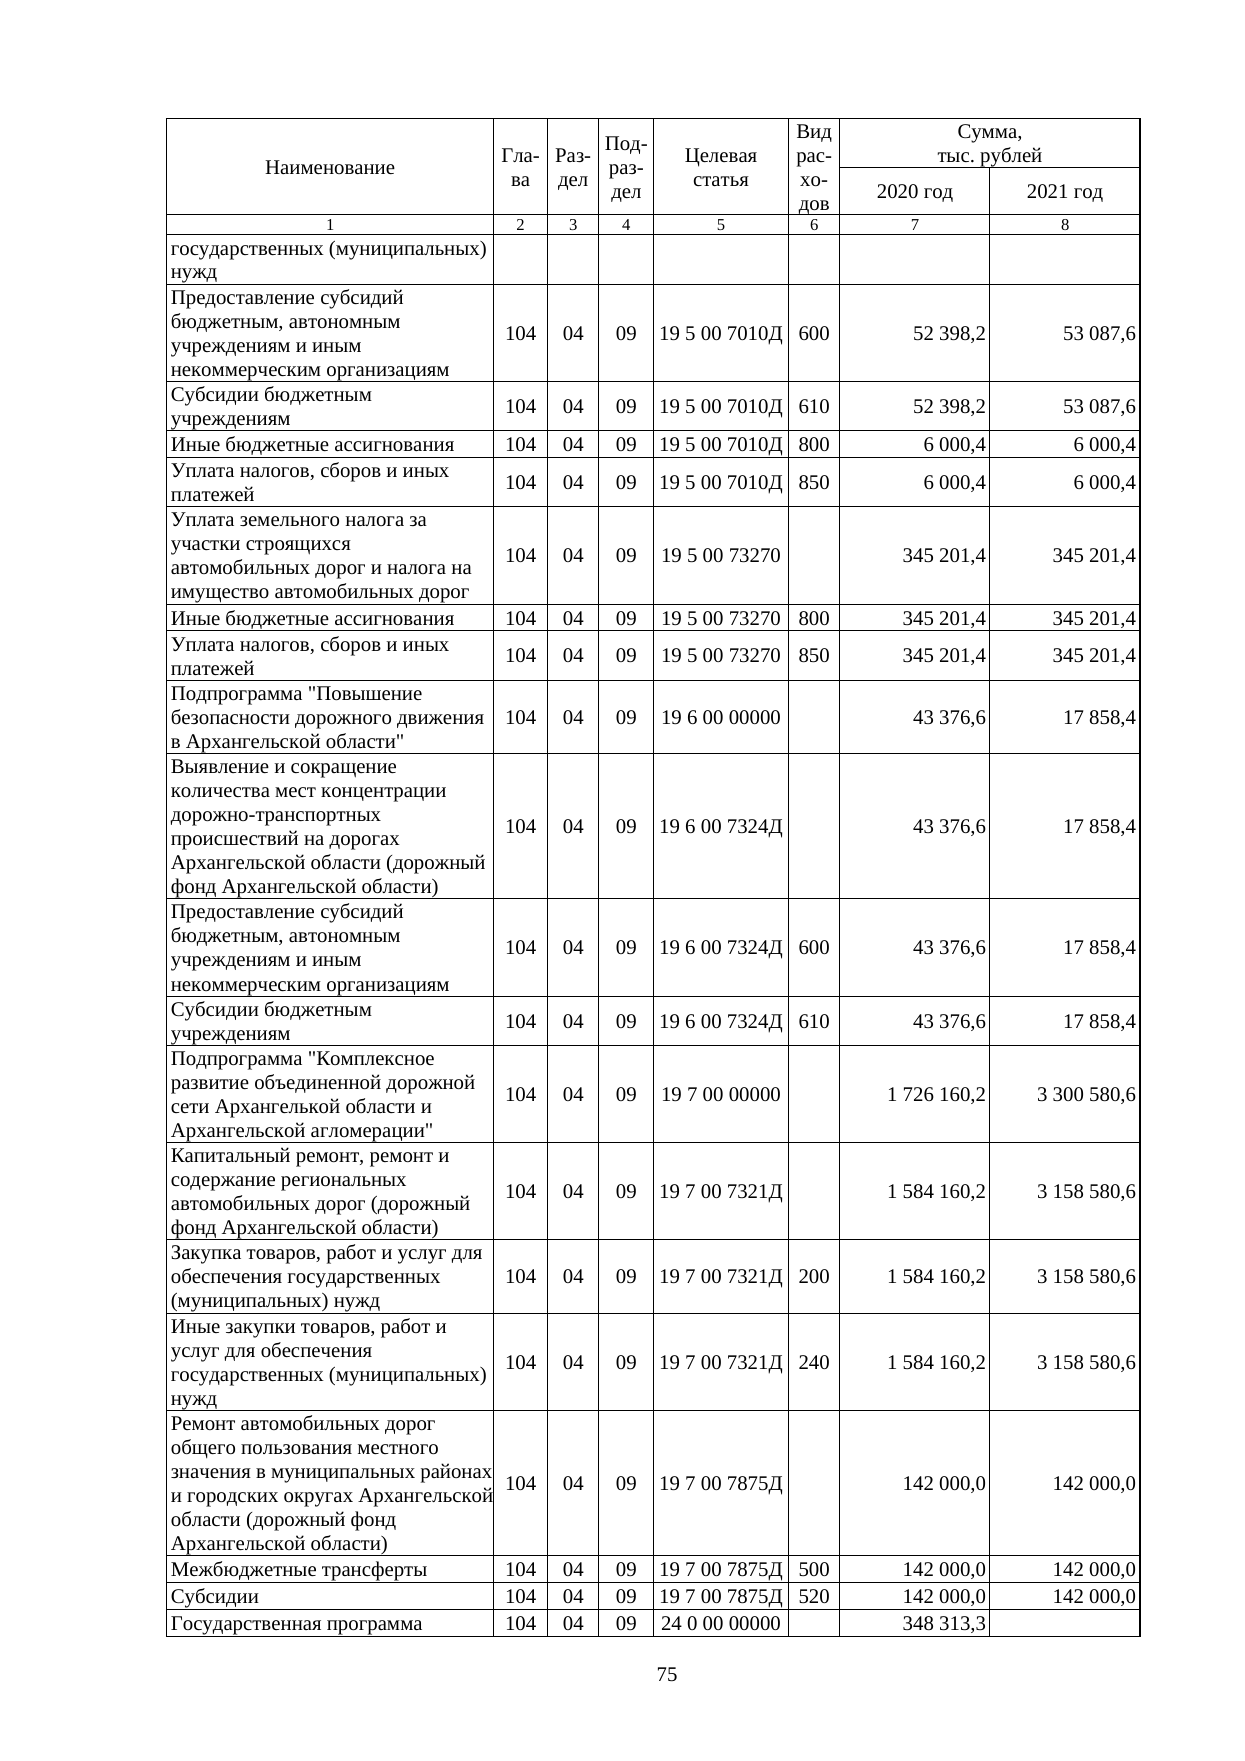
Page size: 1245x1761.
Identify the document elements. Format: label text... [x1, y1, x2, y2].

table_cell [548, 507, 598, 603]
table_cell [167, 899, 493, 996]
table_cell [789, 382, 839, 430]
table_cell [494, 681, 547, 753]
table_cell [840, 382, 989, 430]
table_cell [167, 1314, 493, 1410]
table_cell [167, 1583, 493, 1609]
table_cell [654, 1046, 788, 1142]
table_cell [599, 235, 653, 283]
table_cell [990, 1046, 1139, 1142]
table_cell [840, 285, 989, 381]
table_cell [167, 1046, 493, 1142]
table_cell 4 [599, 215, 653, 234]
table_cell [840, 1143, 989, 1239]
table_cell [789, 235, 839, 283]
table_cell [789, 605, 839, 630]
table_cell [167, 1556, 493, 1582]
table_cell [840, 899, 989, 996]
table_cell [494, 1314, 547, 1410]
table_header Вид рас- хо- дов [789, 119, 839, 214]
table_cell 1 [167, 215, 493, 234]
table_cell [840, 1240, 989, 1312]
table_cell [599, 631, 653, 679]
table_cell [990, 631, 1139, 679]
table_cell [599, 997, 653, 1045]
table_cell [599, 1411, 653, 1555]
table_cell 3 [548, 215, 598, 234]
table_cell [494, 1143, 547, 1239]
table_cell 8 [990, 215, 1139, 234]
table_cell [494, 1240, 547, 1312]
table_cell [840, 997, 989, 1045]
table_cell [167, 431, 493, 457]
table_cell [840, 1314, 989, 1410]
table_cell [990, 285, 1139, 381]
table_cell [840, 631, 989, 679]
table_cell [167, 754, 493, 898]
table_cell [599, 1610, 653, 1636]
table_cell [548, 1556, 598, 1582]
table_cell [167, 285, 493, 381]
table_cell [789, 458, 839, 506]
table_header Под- раз- дел [599, 119, 653, 214]
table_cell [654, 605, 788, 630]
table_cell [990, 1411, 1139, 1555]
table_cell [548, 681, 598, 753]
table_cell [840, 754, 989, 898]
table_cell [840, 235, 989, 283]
table_cell 2 [494, 215, 547, 234]
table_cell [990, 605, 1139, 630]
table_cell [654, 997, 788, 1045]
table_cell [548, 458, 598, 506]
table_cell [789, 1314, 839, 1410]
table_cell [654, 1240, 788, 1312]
table_header Наименование [167, 119, 493, 214]
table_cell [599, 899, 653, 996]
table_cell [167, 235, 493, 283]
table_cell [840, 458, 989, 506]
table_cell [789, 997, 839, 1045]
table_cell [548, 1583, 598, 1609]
table_cell 2021 год [990, 168, 1139, 214]
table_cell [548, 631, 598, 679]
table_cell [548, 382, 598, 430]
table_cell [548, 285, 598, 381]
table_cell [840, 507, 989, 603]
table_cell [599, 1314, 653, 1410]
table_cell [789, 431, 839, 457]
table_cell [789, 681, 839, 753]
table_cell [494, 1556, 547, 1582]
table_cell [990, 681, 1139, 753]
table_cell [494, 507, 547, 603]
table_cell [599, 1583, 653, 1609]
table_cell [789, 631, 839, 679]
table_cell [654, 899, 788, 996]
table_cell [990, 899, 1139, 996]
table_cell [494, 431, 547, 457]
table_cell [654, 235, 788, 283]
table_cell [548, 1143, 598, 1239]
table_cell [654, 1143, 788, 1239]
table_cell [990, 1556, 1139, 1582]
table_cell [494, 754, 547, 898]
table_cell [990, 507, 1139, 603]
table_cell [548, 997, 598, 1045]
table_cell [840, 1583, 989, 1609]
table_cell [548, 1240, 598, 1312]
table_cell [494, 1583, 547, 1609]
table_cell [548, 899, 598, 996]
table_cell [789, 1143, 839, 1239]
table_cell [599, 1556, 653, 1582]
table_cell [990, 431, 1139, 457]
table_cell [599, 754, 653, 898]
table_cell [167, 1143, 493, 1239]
table_header Сумма, тыс. рублей [840, 119, 1139, 167]
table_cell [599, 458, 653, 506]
table_cell 5 [654, 215, 788, 234]
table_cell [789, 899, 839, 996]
table_cell 7 [840, 215, 989, 234]
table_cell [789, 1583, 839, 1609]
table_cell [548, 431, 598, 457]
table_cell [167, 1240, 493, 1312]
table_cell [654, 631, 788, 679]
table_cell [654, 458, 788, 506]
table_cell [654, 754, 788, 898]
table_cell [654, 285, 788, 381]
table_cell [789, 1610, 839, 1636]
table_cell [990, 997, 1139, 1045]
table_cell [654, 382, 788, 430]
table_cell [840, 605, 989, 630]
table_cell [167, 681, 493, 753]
table_cell 6 [789, 215, 839, 234]
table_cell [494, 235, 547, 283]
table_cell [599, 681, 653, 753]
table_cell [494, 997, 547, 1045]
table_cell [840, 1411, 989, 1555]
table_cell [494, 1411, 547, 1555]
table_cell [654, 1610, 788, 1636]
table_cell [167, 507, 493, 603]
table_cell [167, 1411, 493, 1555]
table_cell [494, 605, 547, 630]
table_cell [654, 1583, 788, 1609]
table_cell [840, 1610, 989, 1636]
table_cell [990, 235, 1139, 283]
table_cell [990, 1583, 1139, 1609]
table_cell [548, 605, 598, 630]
table_cell 2020 год [840, 168, 989, 214]
table_header Целевая статья [654, 119, 788, 214]
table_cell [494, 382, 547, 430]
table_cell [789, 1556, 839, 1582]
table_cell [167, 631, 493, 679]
table_header Раз- дел [548, 119, 598, 214]
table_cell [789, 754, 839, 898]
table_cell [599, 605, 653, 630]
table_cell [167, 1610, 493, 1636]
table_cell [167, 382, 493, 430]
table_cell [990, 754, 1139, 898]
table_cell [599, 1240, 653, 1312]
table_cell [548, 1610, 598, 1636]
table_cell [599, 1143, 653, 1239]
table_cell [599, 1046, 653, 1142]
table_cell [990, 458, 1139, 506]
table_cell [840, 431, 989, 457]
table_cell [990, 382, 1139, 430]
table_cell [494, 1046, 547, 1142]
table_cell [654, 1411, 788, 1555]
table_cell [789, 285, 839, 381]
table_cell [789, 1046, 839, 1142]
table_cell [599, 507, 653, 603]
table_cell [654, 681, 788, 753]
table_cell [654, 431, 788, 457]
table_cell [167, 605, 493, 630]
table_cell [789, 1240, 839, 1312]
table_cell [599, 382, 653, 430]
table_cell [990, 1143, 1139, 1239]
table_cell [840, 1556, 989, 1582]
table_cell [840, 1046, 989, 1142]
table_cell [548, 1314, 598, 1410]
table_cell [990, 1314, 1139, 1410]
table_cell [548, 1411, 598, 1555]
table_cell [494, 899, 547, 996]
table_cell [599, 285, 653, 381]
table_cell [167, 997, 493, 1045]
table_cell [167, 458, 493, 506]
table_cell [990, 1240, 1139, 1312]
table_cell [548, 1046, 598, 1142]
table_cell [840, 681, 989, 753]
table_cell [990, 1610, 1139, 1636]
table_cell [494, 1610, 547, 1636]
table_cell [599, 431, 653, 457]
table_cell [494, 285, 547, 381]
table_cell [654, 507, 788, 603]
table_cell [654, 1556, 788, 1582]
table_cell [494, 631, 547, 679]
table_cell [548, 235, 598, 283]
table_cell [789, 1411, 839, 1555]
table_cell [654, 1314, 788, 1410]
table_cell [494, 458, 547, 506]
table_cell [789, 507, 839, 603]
table_header Гла- ва [494, 119, 547, 214]
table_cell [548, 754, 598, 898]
